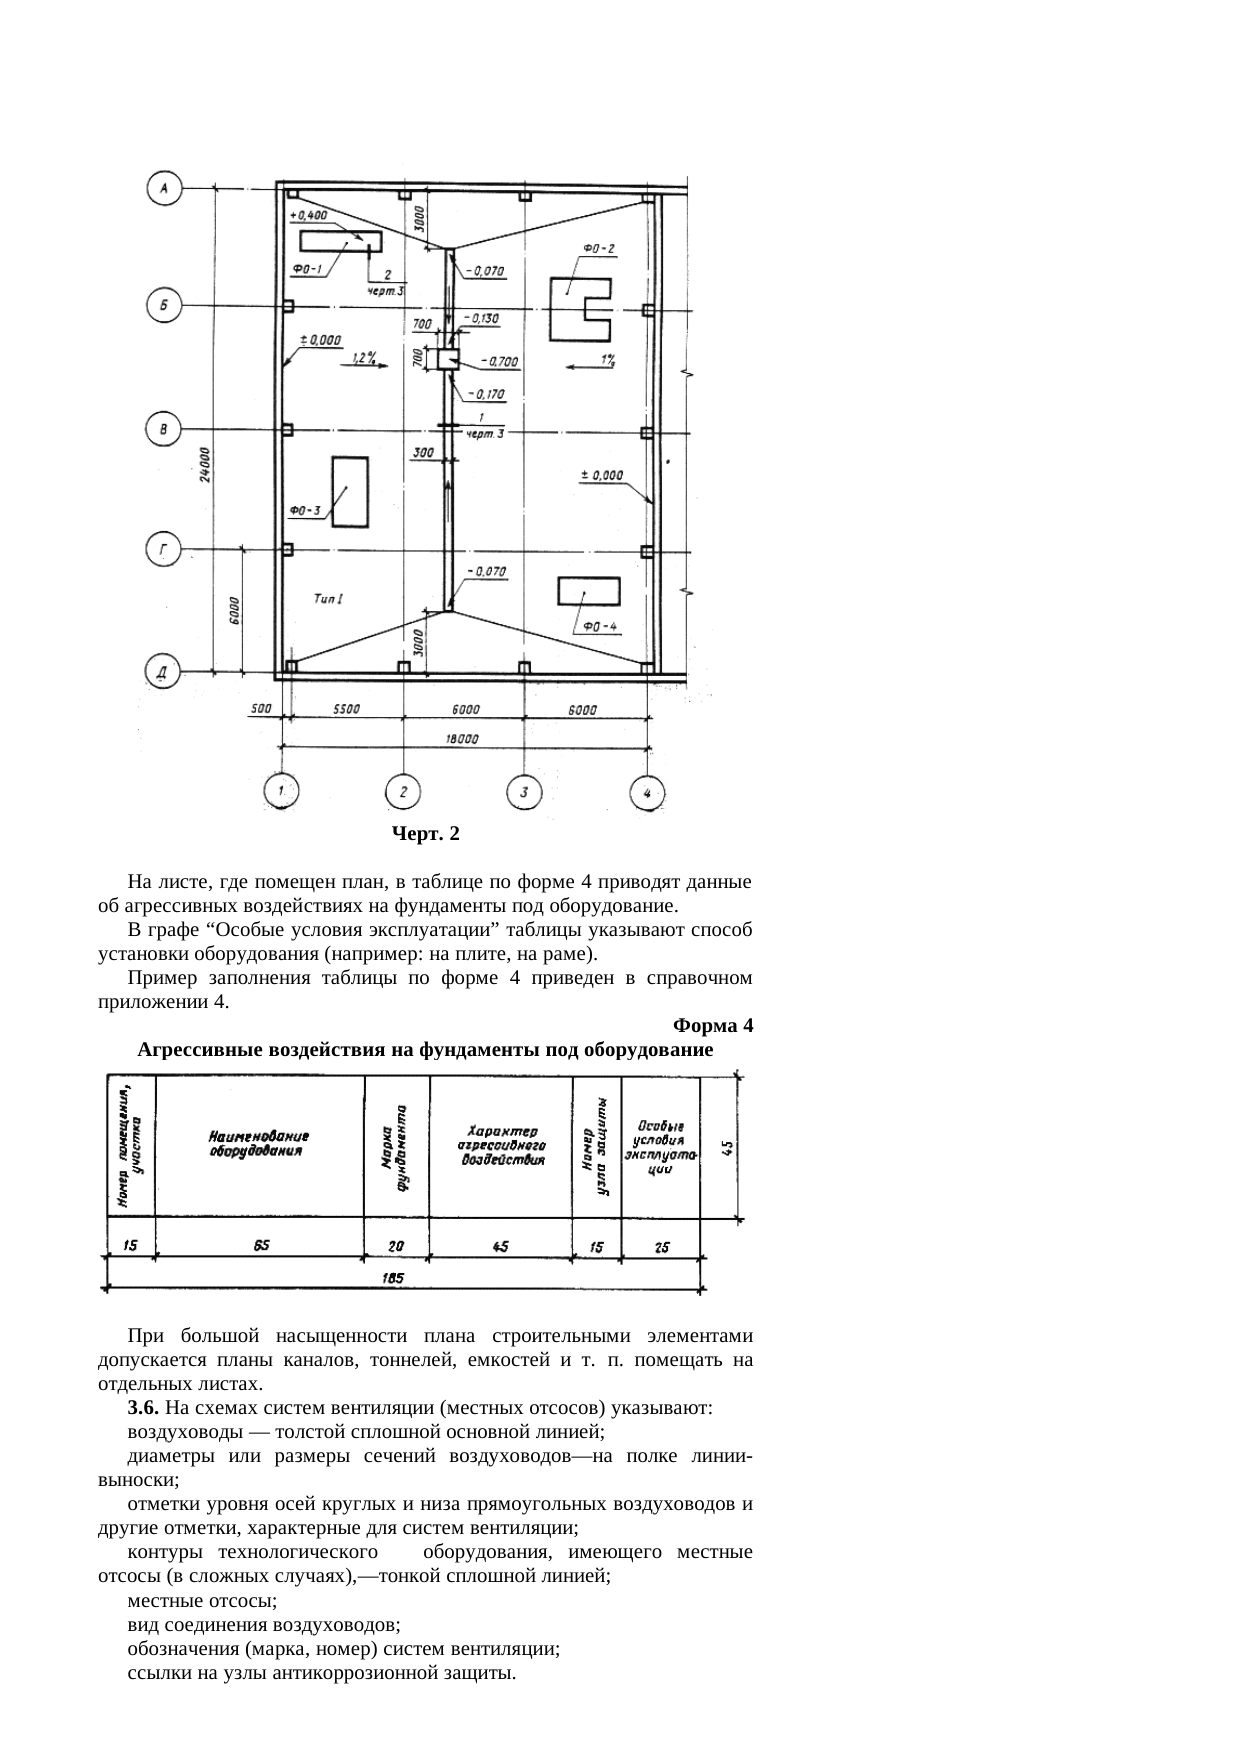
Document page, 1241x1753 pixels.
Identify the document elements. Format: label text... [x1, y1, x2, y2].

picture [138, 149, 714, 821]
text Черт. 2 [98, 820, 754, 844]
text местные отсосы; [98, 1587, 754, 1611]
text контуры технологического оборудования, имеющего местные отсосы (в сложных случаях),—тонкой сплошной линией; [98, 1539, 754, 1587]
text 3.6. На схемах систем вентиляции (местных отсосов) указывают: [98, 1395, 754, 1419]
text обозначения (марка, номер) систем вентиляции; [98, 1636, 754, 1659]
text вид соединения воздуховодов; [98, 1611, 754, 1636]
text ссылки на узлы антикоррозионной защиты. [98, 1659, 754, 1684]
text диаметры или размеры сечений воздуховодов—на полке линии-выноски; [98, 1443, 754, 1491]
text В графе “Особые условия эксплуатации” таблицы указывают способ установки оборудования (например: на плите, на раме). [98, 917, 754, 965]
text На листе, где помещен план, в таблице по форме 4 приводят данные об агрессивных воздействиях на фундаменты под оборудование. [98, 868, 754, 917]
text отметки уровня осей круглых и низа прямоугольных воздуховодов и другие отметки, характерные для систем вентиляции; [98, 1491, 754, 1539]
text При большой насыщенности плана строительными элементами допускается планы каналов, тоннелей, емкостей и т. п. помещать на отдельных листах. [98, 1323, 754, 1395]
text Пример заполнения таблицы по форме 4 приведен в справочном приложении 4. [98, 965, 754, 1013]
text Форма 4 [98, 1013, 754, 1037]
text воздуховоды — толстой сплошной основной линией; [98, 1419, 754, 1443]
picture [97, 1060, 755, 1299]
text Агрессивные воздействия на фундаменты под оборудование [98, 1037, 754, 1060]
